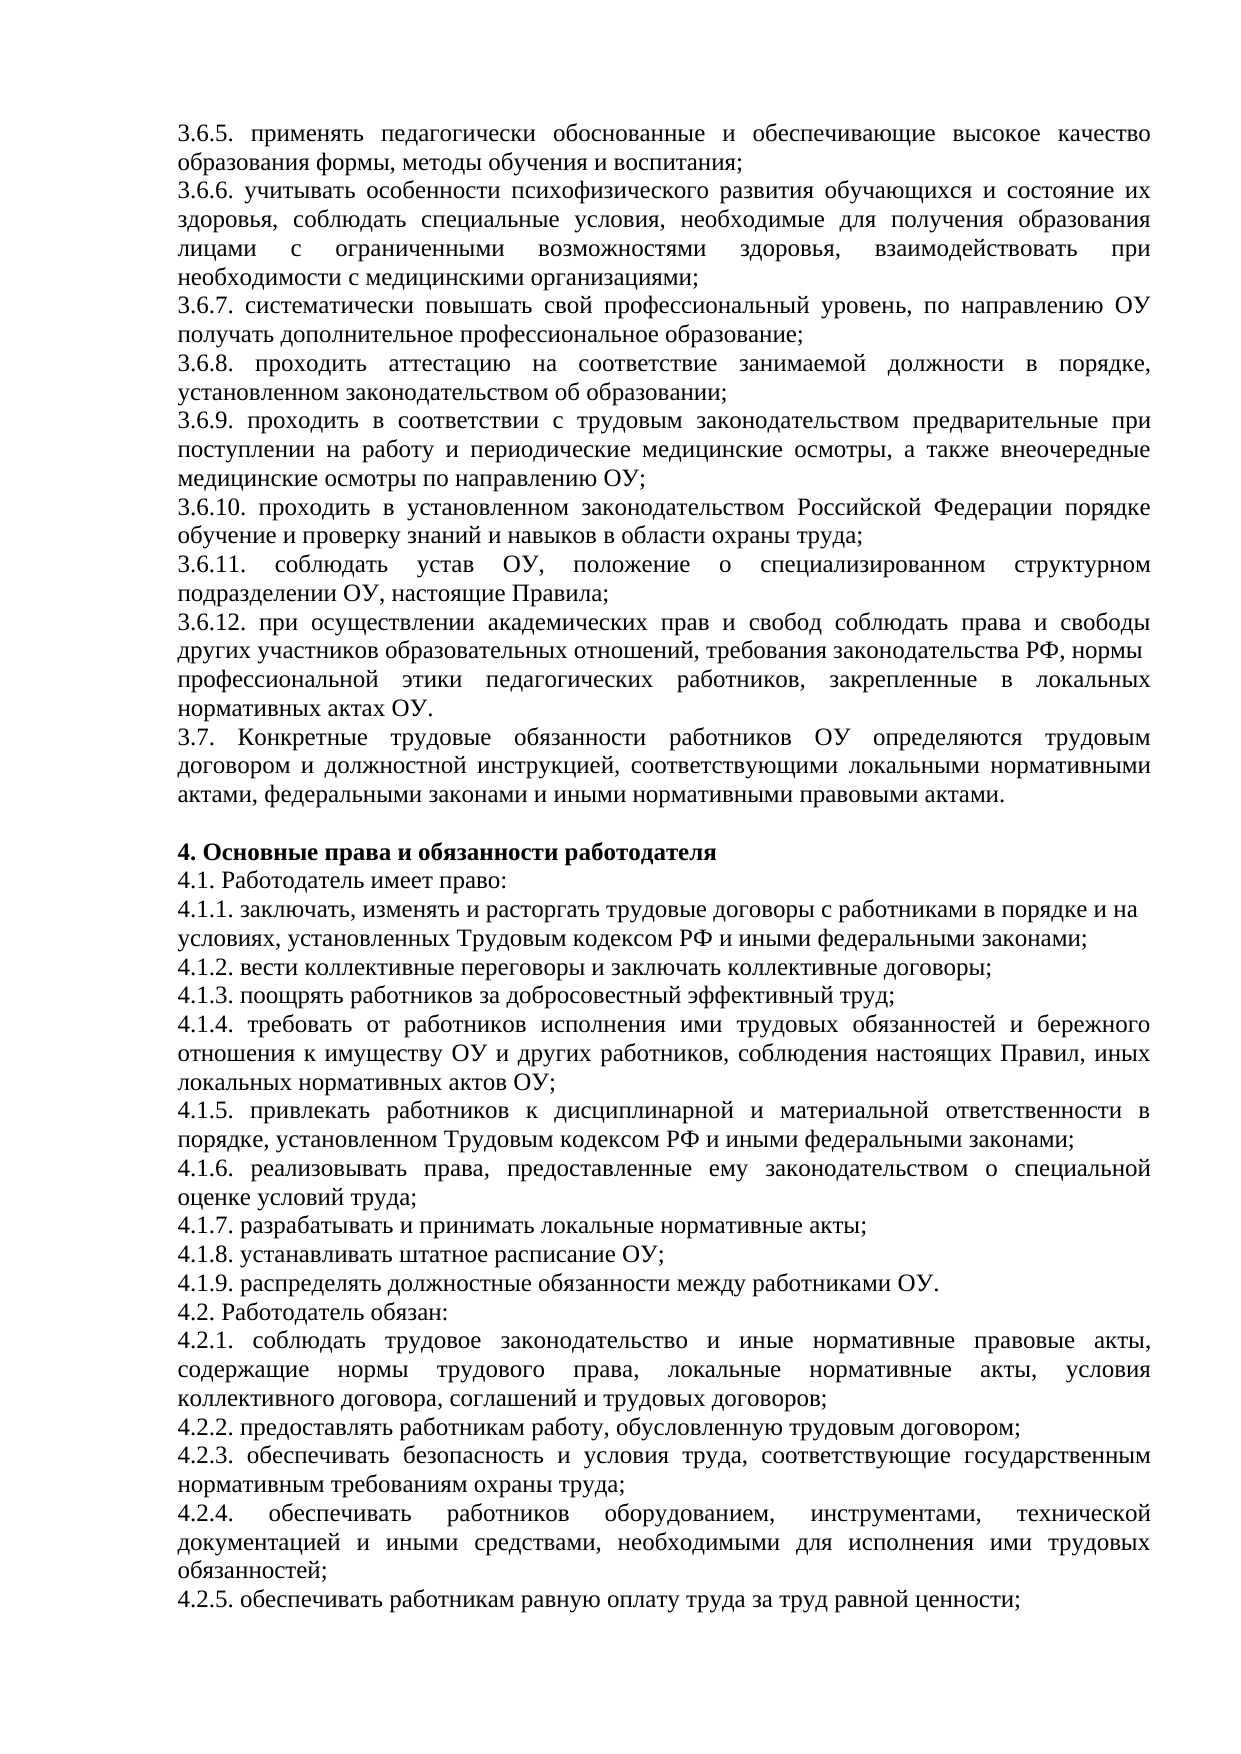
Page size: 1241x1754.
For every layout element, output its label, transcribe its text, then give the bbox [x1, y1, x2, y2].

text 3.6.5. применять педагогически обоснованные и обеспечивающие высокое качество образования формы, методы обучения и воспитания; [177, 118, 1152, 176]
text 3.6.8. проходить аттестацию на соответствие занимаемой должности в порядке, установленном законодательством об образовании; [177, 348, 1152, 406]
text 4.1.5. привлекать работников к дисциплинарной и материальной ответственности в порядке, установленном Трудовым кодексом РФ и иными федеральными законами; [177, 1096, 1152, 1153]
text 4.1.3. поощрять работников за добросовестный эффективный труд; [177, 981, 1152, 1009]
text профессиональной этики педагогических работников, закрепленные в локальных нормативных актах ОУ. [177, 664, 1152, 722]
text 4.1.8. устанавливать штатное расписание ОУ; [177, 1239, 1152, 1268]
text 4.1. Работодатель имеет право: [177, 866, 1152, 894]
text 4.2.1. соблюдать трудовое законодательство и иные нормативные правовые акты, содержащие нормы трудового права, локальные нормативные акты, условия коллективного договора, соглашений и трудовых договоров; [177, 1326, 1152, 1412]
text 3.6.7. систематически повышать свой профессиональный уровень, по направлению ОУ получать дополнительное профессиональное образование; [177, 291, 1152, 348]
text 3.6.12. при осуществлении академических прав и свобод соблюдать права и свободы других участников образовательных отношений, требования законодательства РФ, нормы [177, 607, 1152, 664]
text 3.6.11. соблюдать устав ОУ, положение о специализированном структурном подразделении ОУ, настоящие Правила; [177, 549, 1152, 607]
text 4.2. Работодатель обязан: [177, 1297, 1152, 1326]
text 3.6.10. проходить в установленном законодательством Российской Федерации порядке обучение и проверку знаний и навыков в области охраны труда; [177, 492, 1152, 549]
text 3.6.6. учитывать особенности психофизического развития обучающихся и состояние их здоровья, соблюдать специальные условия, необходимые для получения образования лицами с ограниченными возможностями здоровья, взаимодействовать при необходимости с медицинскими организациями; [177, 176, 1152, 291]
text 4. Основные права и обязанности работодателя [177, 837, 1152, 866]
text 4.1.6. реализовывать права, предоставленные ему законодательством о специальной оценке условий труда; [177, 1153, 1152, 1211]
text 4.2.2. предоставлять работникам работу, обусловленную трудовым договором; [177, 1412, 1152, 1441]
text 4.2.3. обеспечивать безопасность и условия труда, соответствующие государственным нормативным требованиям охраны труда; [177, 1441, 1152, 1498]
text 4.1.4. требовать от работников исполнения ими трудовых обязанностей и бережного отношения к имуществу ОУ и других работников, соблюдения настоящих Правил, иных локальных нормативных актов ОУ; [177, 1009, 1152, 1096]
text условиях, установленных Трудовым кодексом РФ и иными федеральными законами; [177, 923, 1152, 952]
text 4.1.2. вести коллективные переговоры и заключать коллективные договоры; [177, 952, 1152, 981]
text 4.1.1. заключать, изменять и расторгать трудовые договоры с работниками в порядке и на [177, 894, 1152, 923]
text 3.7. Конкретные трудовые обязанности работников ОУ определяются трудовым договором и должностной инструкцией, соответствующими локальными нормативными актами, федеральными законами и иными нормативными правовыми актами. [177, 722, 1152, 808]
text 4.2.4. обеспечивать работников оборудованием, инструментами, технической документацией и иными средствами, необходимыми для исполнения ими трудовых обязанностей; [177, 1498, 1152, 1584]
text 4.2.5. обеспечивать работникам равную оплату труда за труд равной ценности; [177, 1584, 1152, 1613]
text 3.6.9. проходить в соответствии с трудовым законодательством предварительные при поступлении на работу и периодические медицинские осмотры, а также внеочередные медицинские осмотры по направлению ОУ; [177, 406, 1152, 492]
text 4.1.9. распределять должностные обязанности между работниками ОУ. [177, 1268, 1152, 1297]
text 4.1.7. разрабатывать и принимать локальные нормативные акты; [177, 1211, 1152, 1239]
